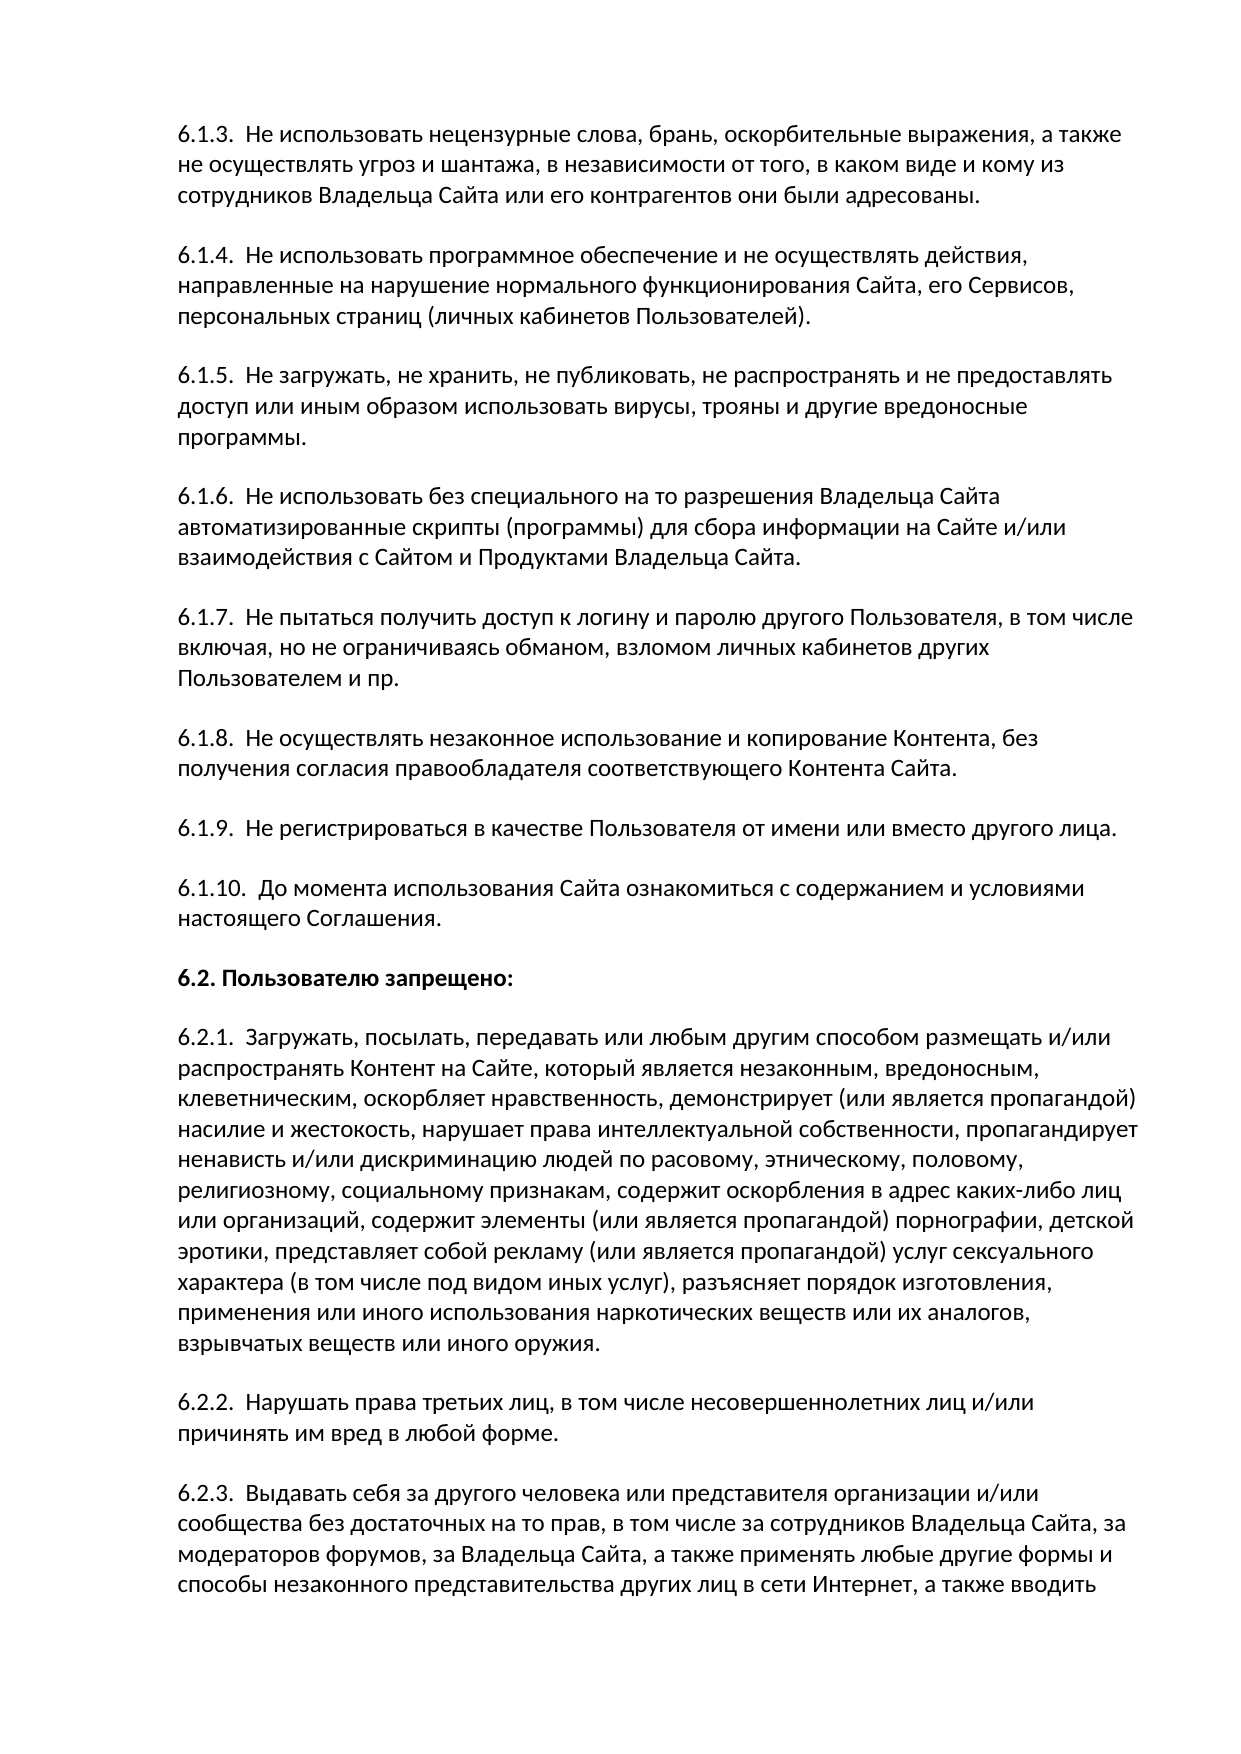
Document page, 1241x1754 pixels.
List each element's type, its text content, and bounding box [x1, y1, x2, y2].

text 6.1.9. Не регистрироваться в качестве Пользователя от имени или вместо другого лица. [177, 812, 1152, 842]
text 6.1.3. Не использовать нецензурные слова, брань, оскорбительные выражения, а также не осуществлять угроз и шантажа, в независимости от того, в каком виде и кому из сотрудников Владельца Сайта или его контрагентов они были адресованы. [177, 118, 1152, 210]
text 6.2.1. Загружать, посылать, передавать или любым другим способом размещать и/или распространять Контент на Сайте, который является незаконным, вредоносным, клеветническим, оскорбляет нравственность, демонстрирует (или является пропагандой) насилие и жестокость, нарушает права интеллектуальной собственности, пропагандирует ненависть и/или дискриминацию людей по расовому, этническому, половому, религиозному, социальному признакам, содержит оскорбления в адрес каких-либо лиц или организаций, содержит элементы (или является пропагандой) порнографии, детской эротики, представляет собой рекламу (или является пропагандой) услуг сексуального характера (в том числе под видом иных услуг), разъясняет порядок изготовления, применения или иного использования наркотических веществ или их аналогов, взрывчатых веществ или иного оружия. [177, 1022, 1152, 1357]
text 6.1.4. Не использовать программное обеспечение и не осуществлять действия, направленные на нарушение нормального функционирования Сайта, его Сервисов, персональных страниц (личных кабинетов Пользователей). [177, 239, 1152, 330]
text 6.1.8. Не осуществлять незаконное использование и копирование Контента, без получения согласия правообладателя соответствующего Контента Сайта. [177, 722, 1152, 783]
text 6.1.5. Не загружать, не хранить, не публиковать, не распространять и не предоставлять доступ или иным образом использовать вирусы, трояны и другие вредоносные программы. [177, 359, 1152, 451]
text 6.2.2. Нарушать права третьих лиц, в том числе несовершеннолетних лиц и/или причинять им вред в любой форме. [177, 1386, 1152, 1447]
text 6.1.10. До момента использования Сайта ознакомиться с содержанием и условиями настоящего Соглашения. [177, 872, 1152, 933]
text 6.1.6. Не использовать без специального на то разрешения Владельца Сайта автоматизированные скрипты (программы) для сбора информации на Сайте и/или взаимодействия с Сайтом и Продуктами Владельца Сайта. [177, 480, 1152, 572]
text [177, 1477, 1152, 1599]
text 6.1.7. Не пытаться получить доступ к логину и паролю другого Пользователя, в том числе включая, но не ограничиваясь обманом, взломом личных кабинетов других Пользователем и пр. [177, 601, 1152, 693]
text 6.2. Пользователю запрещено: [177, 962, 1152, 992]
